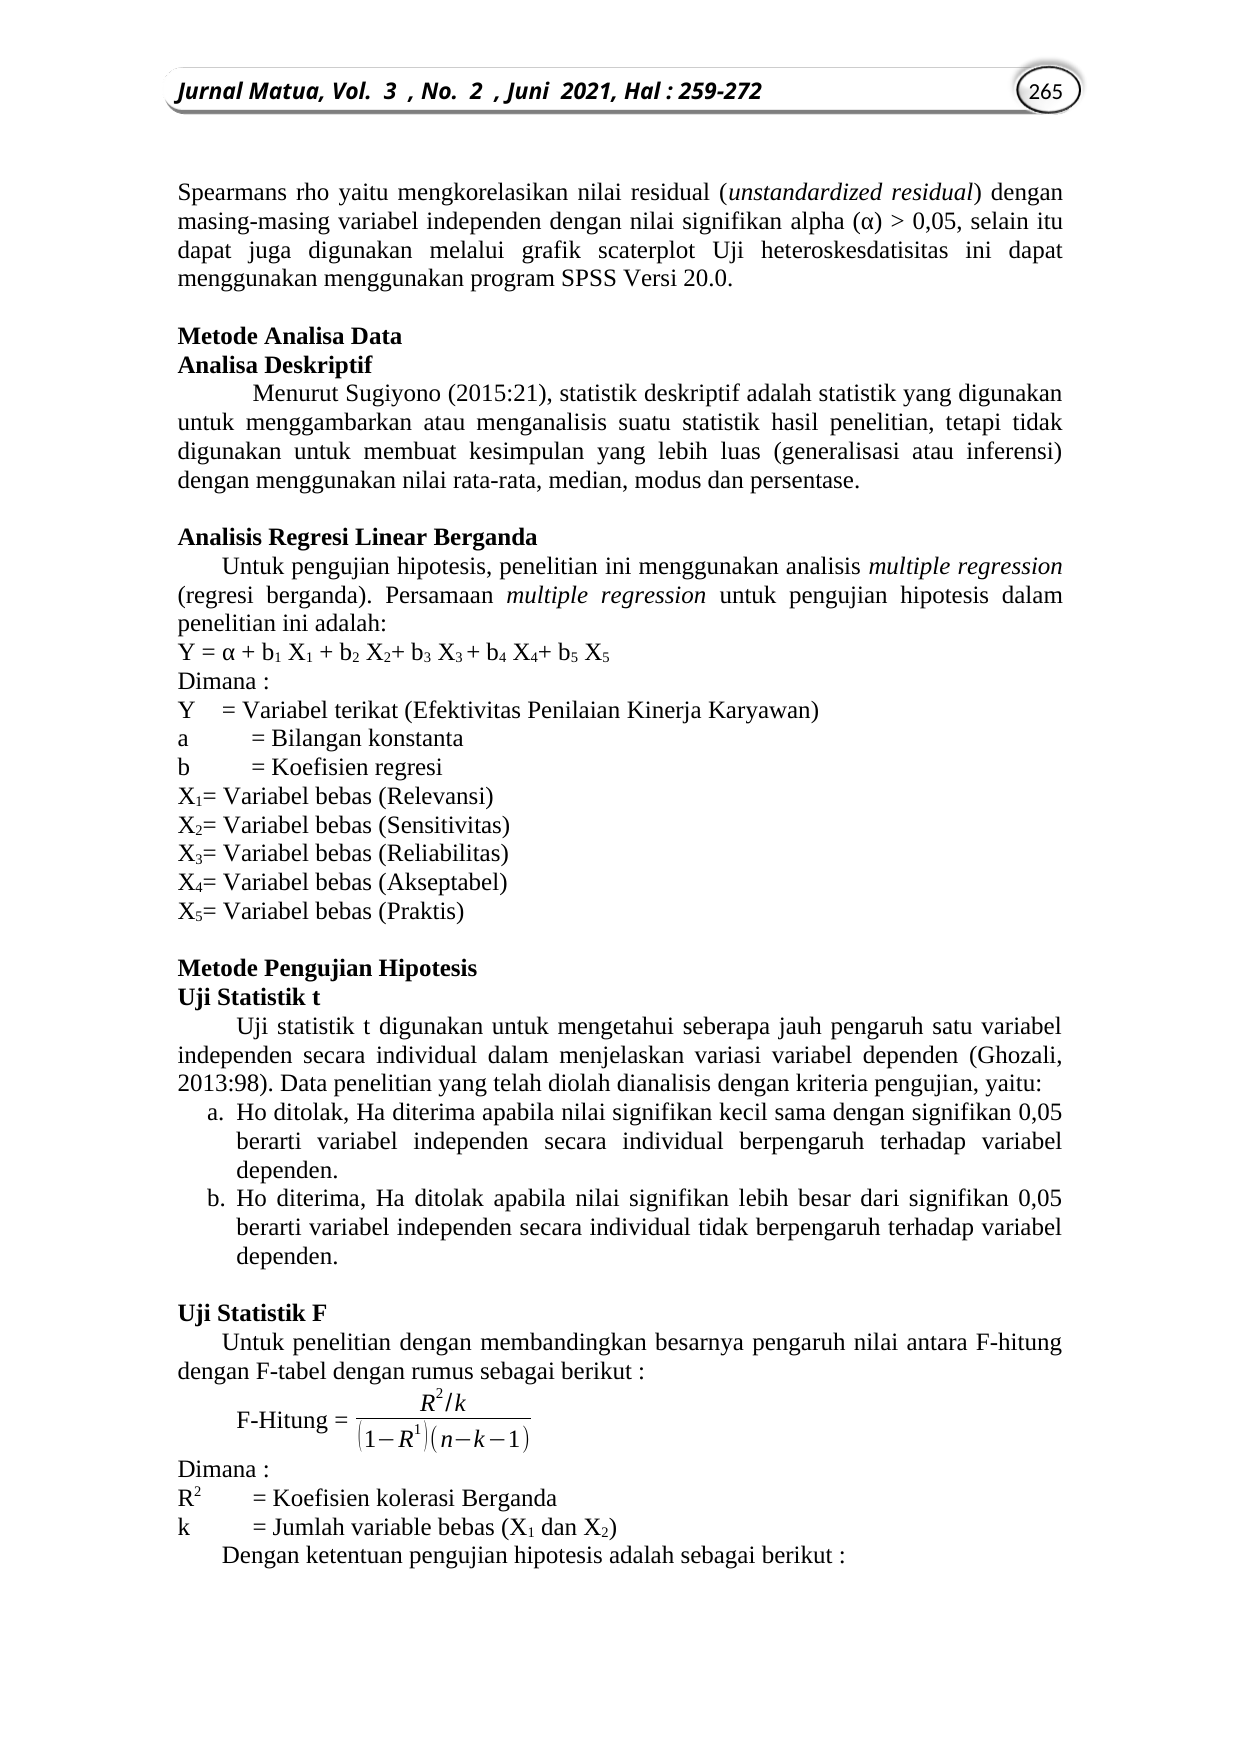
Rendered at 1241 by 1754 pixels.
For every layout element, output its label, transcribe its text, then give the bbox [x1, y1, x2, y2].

text X1= Variabel bebas (Relevansi) [177, 781, 1063, 810]
list Ho ditolak, Ha diterima apabila nilai signifikan kecil sama dengan signifikan 0,05 berarti variabel independen secara individual berpengaruh terhadap variabel dependen. [207, 1097, 1063, 1183]
text a = Bilangan konstanta [177, 723, 1063, 752]
picture [162, 48, 1094, 122]
text X2= Variabel bebas (Sensitivitas) [177, 810, 1063, 838]
text Uji statistik t digunakan untuk mengetahui seberapa jauh pengaruh satu variabel independen secara individual dalam menjelaskan variasi variabel dependen (Ghozali, 2013:98). Data penelitian yang telah diolah dianalisis dengan kriteria pengujian, yaitu: [177, 1011, 1063, 1097]
text b = Koefisien regresi [177, 752, 1063, 781]
text Analisis Regresi Linear Berganda [177, 522, 1063, 551]
text Menurut Sugiyono (2015:21), statistik deskriptif adalah statistik yang digunakan untuk menggambarkan atau menganalisis suatu statistik hasil penelitian, tetapi tidak digunakan untuk membuat kesimpulan yang lebih luas (generalisasi atau inferensi) dengan menggunakan nilai rata-rata, median, modus dan persentase. [177, 378, 1063, 493]
text X3= Variabel bebas (Reliabilitas) [177, 838, 1063, 867]
text Untuk penelitian dengan membandingkan besarnya pengaruh nilai antara F-hitung dengan F-tabel dengan rumus sebagai berikut : [177, 1327, 1063, 1385]
text Metode Pengujian Hipotesis [177, 953, 1063, 982]
text Untuk pengujian hipotesis, penelitian ini menggunakan analisis multiple regression (regresi berganda). Persamaan multiple regression untuk pengujian hipotesis dalam penelitian ini adalah: [177, 551, 1063, 637]
text Y = Variabel terikat (Efektivitas Penilaian Kinerja Karyawan) [177, 695, 1063, 723]
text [177, 177, 1063, 292]
text Dengan ketentuan pengujian hipotesis adalah sebagai berikut : [177, 1540, 1063, 1569]
text k = Jumlah variable bebas (X1 dan X2) [177, 1512, 1063, 1540]
text Analisa Deskriptif [177, 350, 1063, 378]
text Uji Statistik t [177, 982, 1063, 1011]
text R2 = Koefisien kolerasi Berganda [177, 1483, 1063, 1512]
text X4= Variabel bebas (Akseptabel) [177, 867, 1063, 896]
text F-Hitung = [177, 1385, 1063, 1454]
list Ho diterima, Ha ditolak apabila nilai signifikan lebih besar dari signifikan 0,05 berarti variabel independen secara individual tidak berpengaruh terhadap variabel dependen. [207, 1183, 1063, 1270]
text Dimana : [177, 1454, 1063, 1483]
text Y = α + b1 X1 + b2 X2+ b3 X3 + b4 X4+ b5 X5 [177, 637, 1063, 666]
text Dimana : [177, 666, 1063, 695]
text X5= Variabel bebas (Praktis) [177, 896, 1063, 925]
text Metode Analisa Data [177, 321, 1063, 350]
text Uji Statistik F [177, 1298, 1063, 1327]
